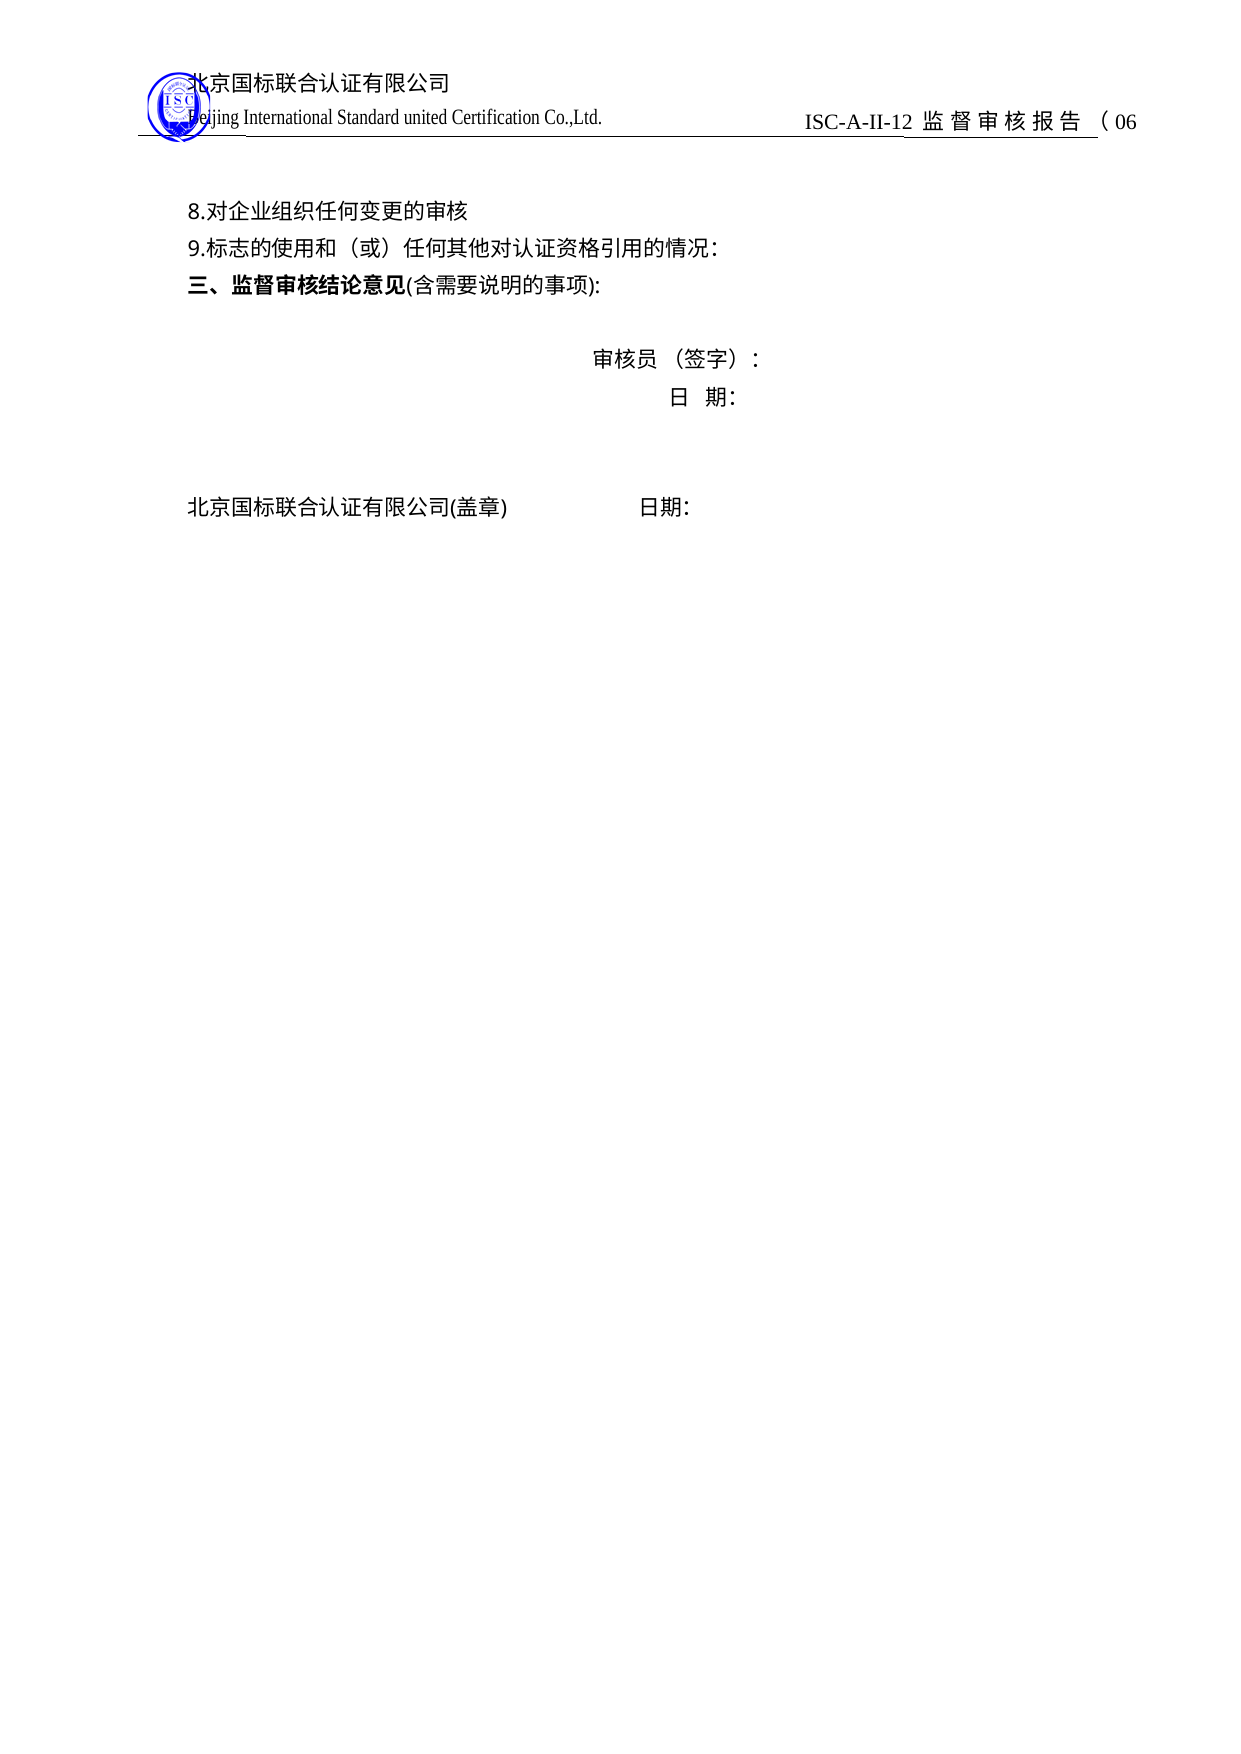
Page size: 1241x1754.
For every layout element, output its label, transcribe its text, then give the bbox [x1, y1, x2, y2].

text 北京国标联合认证有限公司(盖章) 日期： [187, 490, 1053, 522]
text 9.标志的使用和（或）任何其他对认证资格引用的情况： [187, 231, 1053, 263]
text 日 期： [187, 379, 954, 412]
text 8.对企业组织任何变更的审核 [187, 193, 1053, 226]
text 审核员 （签字）： [187, 342, 911, 374]
text 三、监督审核结论意见(含需要说明的事项): [187, 268, 1053, 300]
picture [146, 72, 210, 141]
